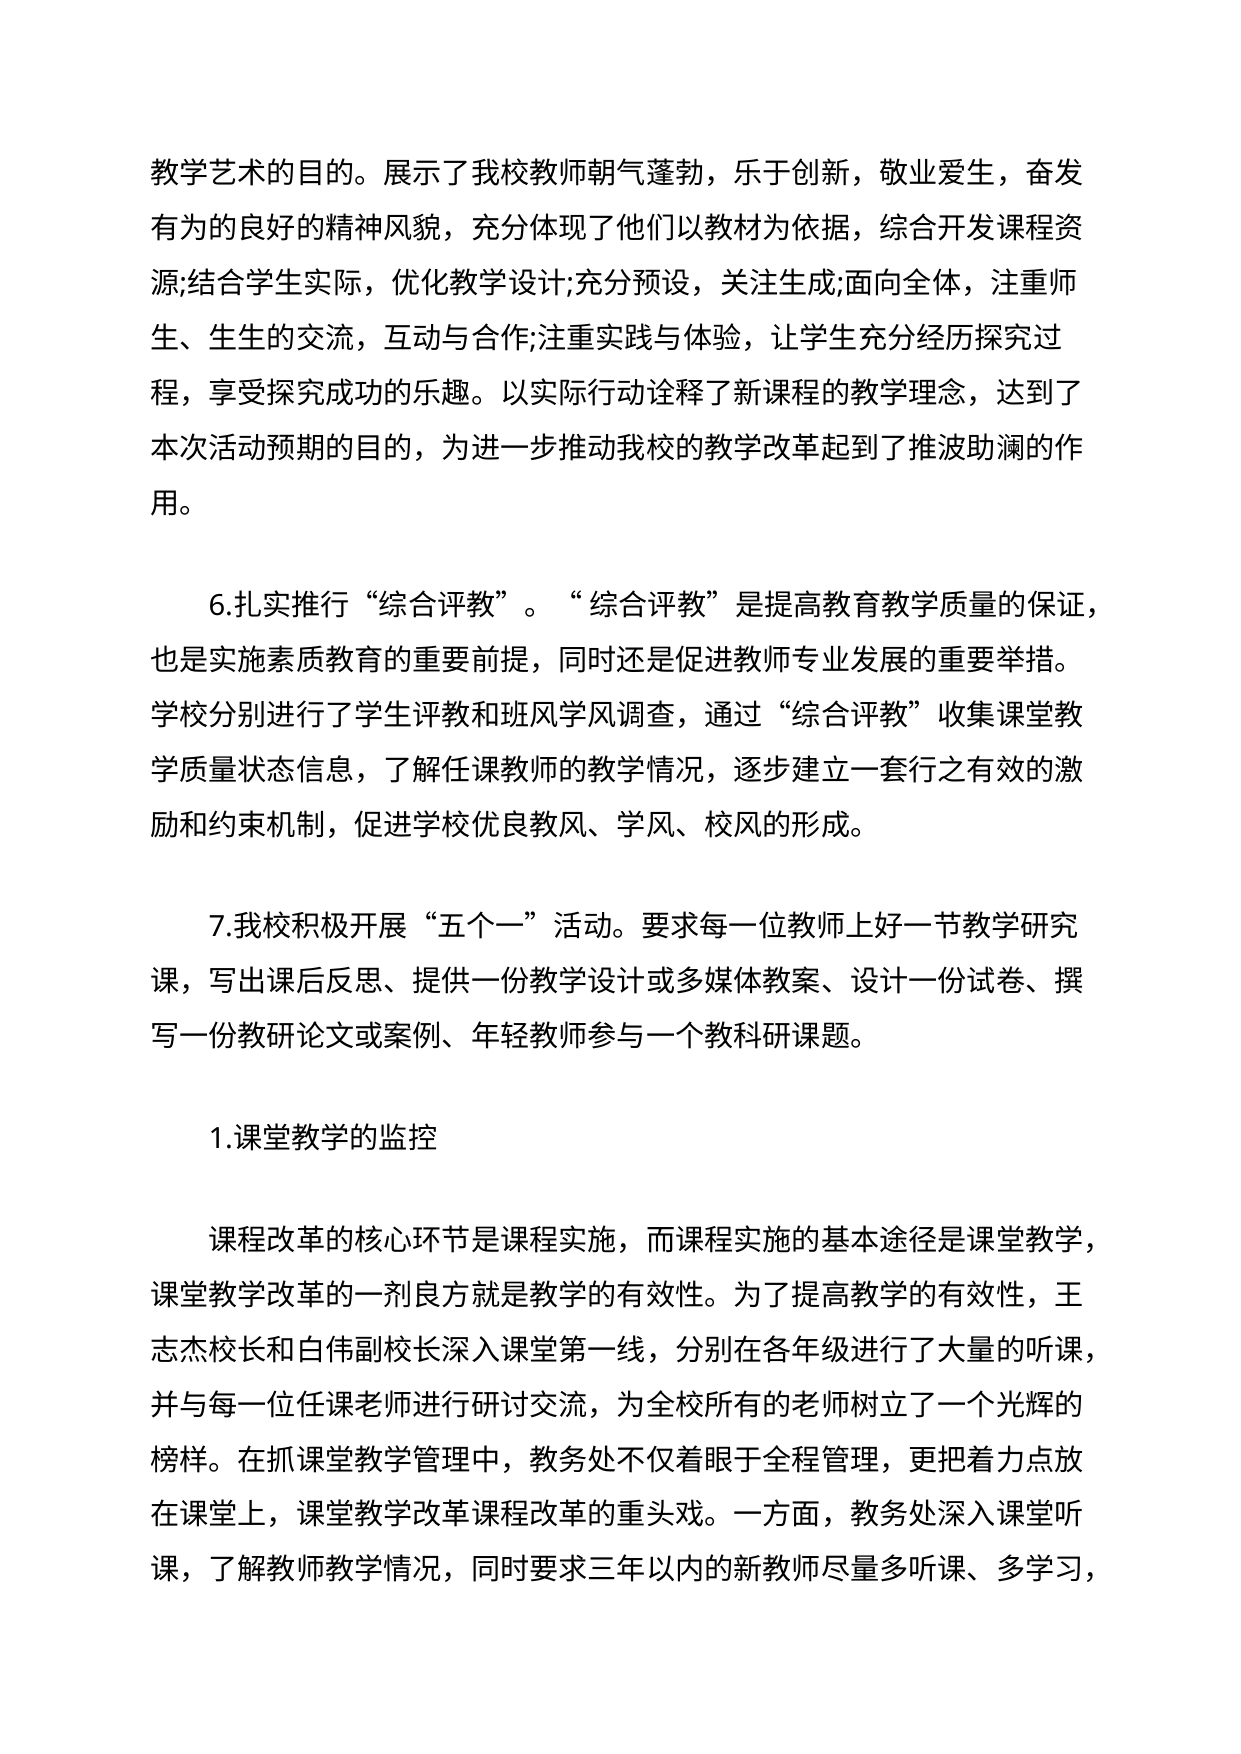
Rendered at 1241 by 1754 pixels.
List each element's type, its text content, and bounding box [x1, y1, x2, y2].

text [150, 1216, 1090, 1588]
text 1.课堂教学的监控 [150, 1114, 1090, 1157]
text 6.扎实推行“综合评教”。“ 综合评教”是提高教育教学质量的保证，也是实施素质教育的重要前提，同时还是促进教师专业发展的重要举措。学校分别进行了学生评教和班风学风调查，通过“综合评教”收集课堂教学质量状态信息，了解任课教师的教学情况，逐步建立一套行之有效的激励和约束机制，促进学校优良教风、学风、校风的形成。 [150, 581, 1090, 843]
text 7.我校积极开展“五个一”活动。要求每一位教师上好一节教学研究课，写出课后反思、提供一份教学设计或多媒体教案、设计一份试卷、撰写一份教研论文或案例、年轻教师参与一个教科研课题。 [150, 903, 1090, 1055]
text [150, 150, 1090, 522]
